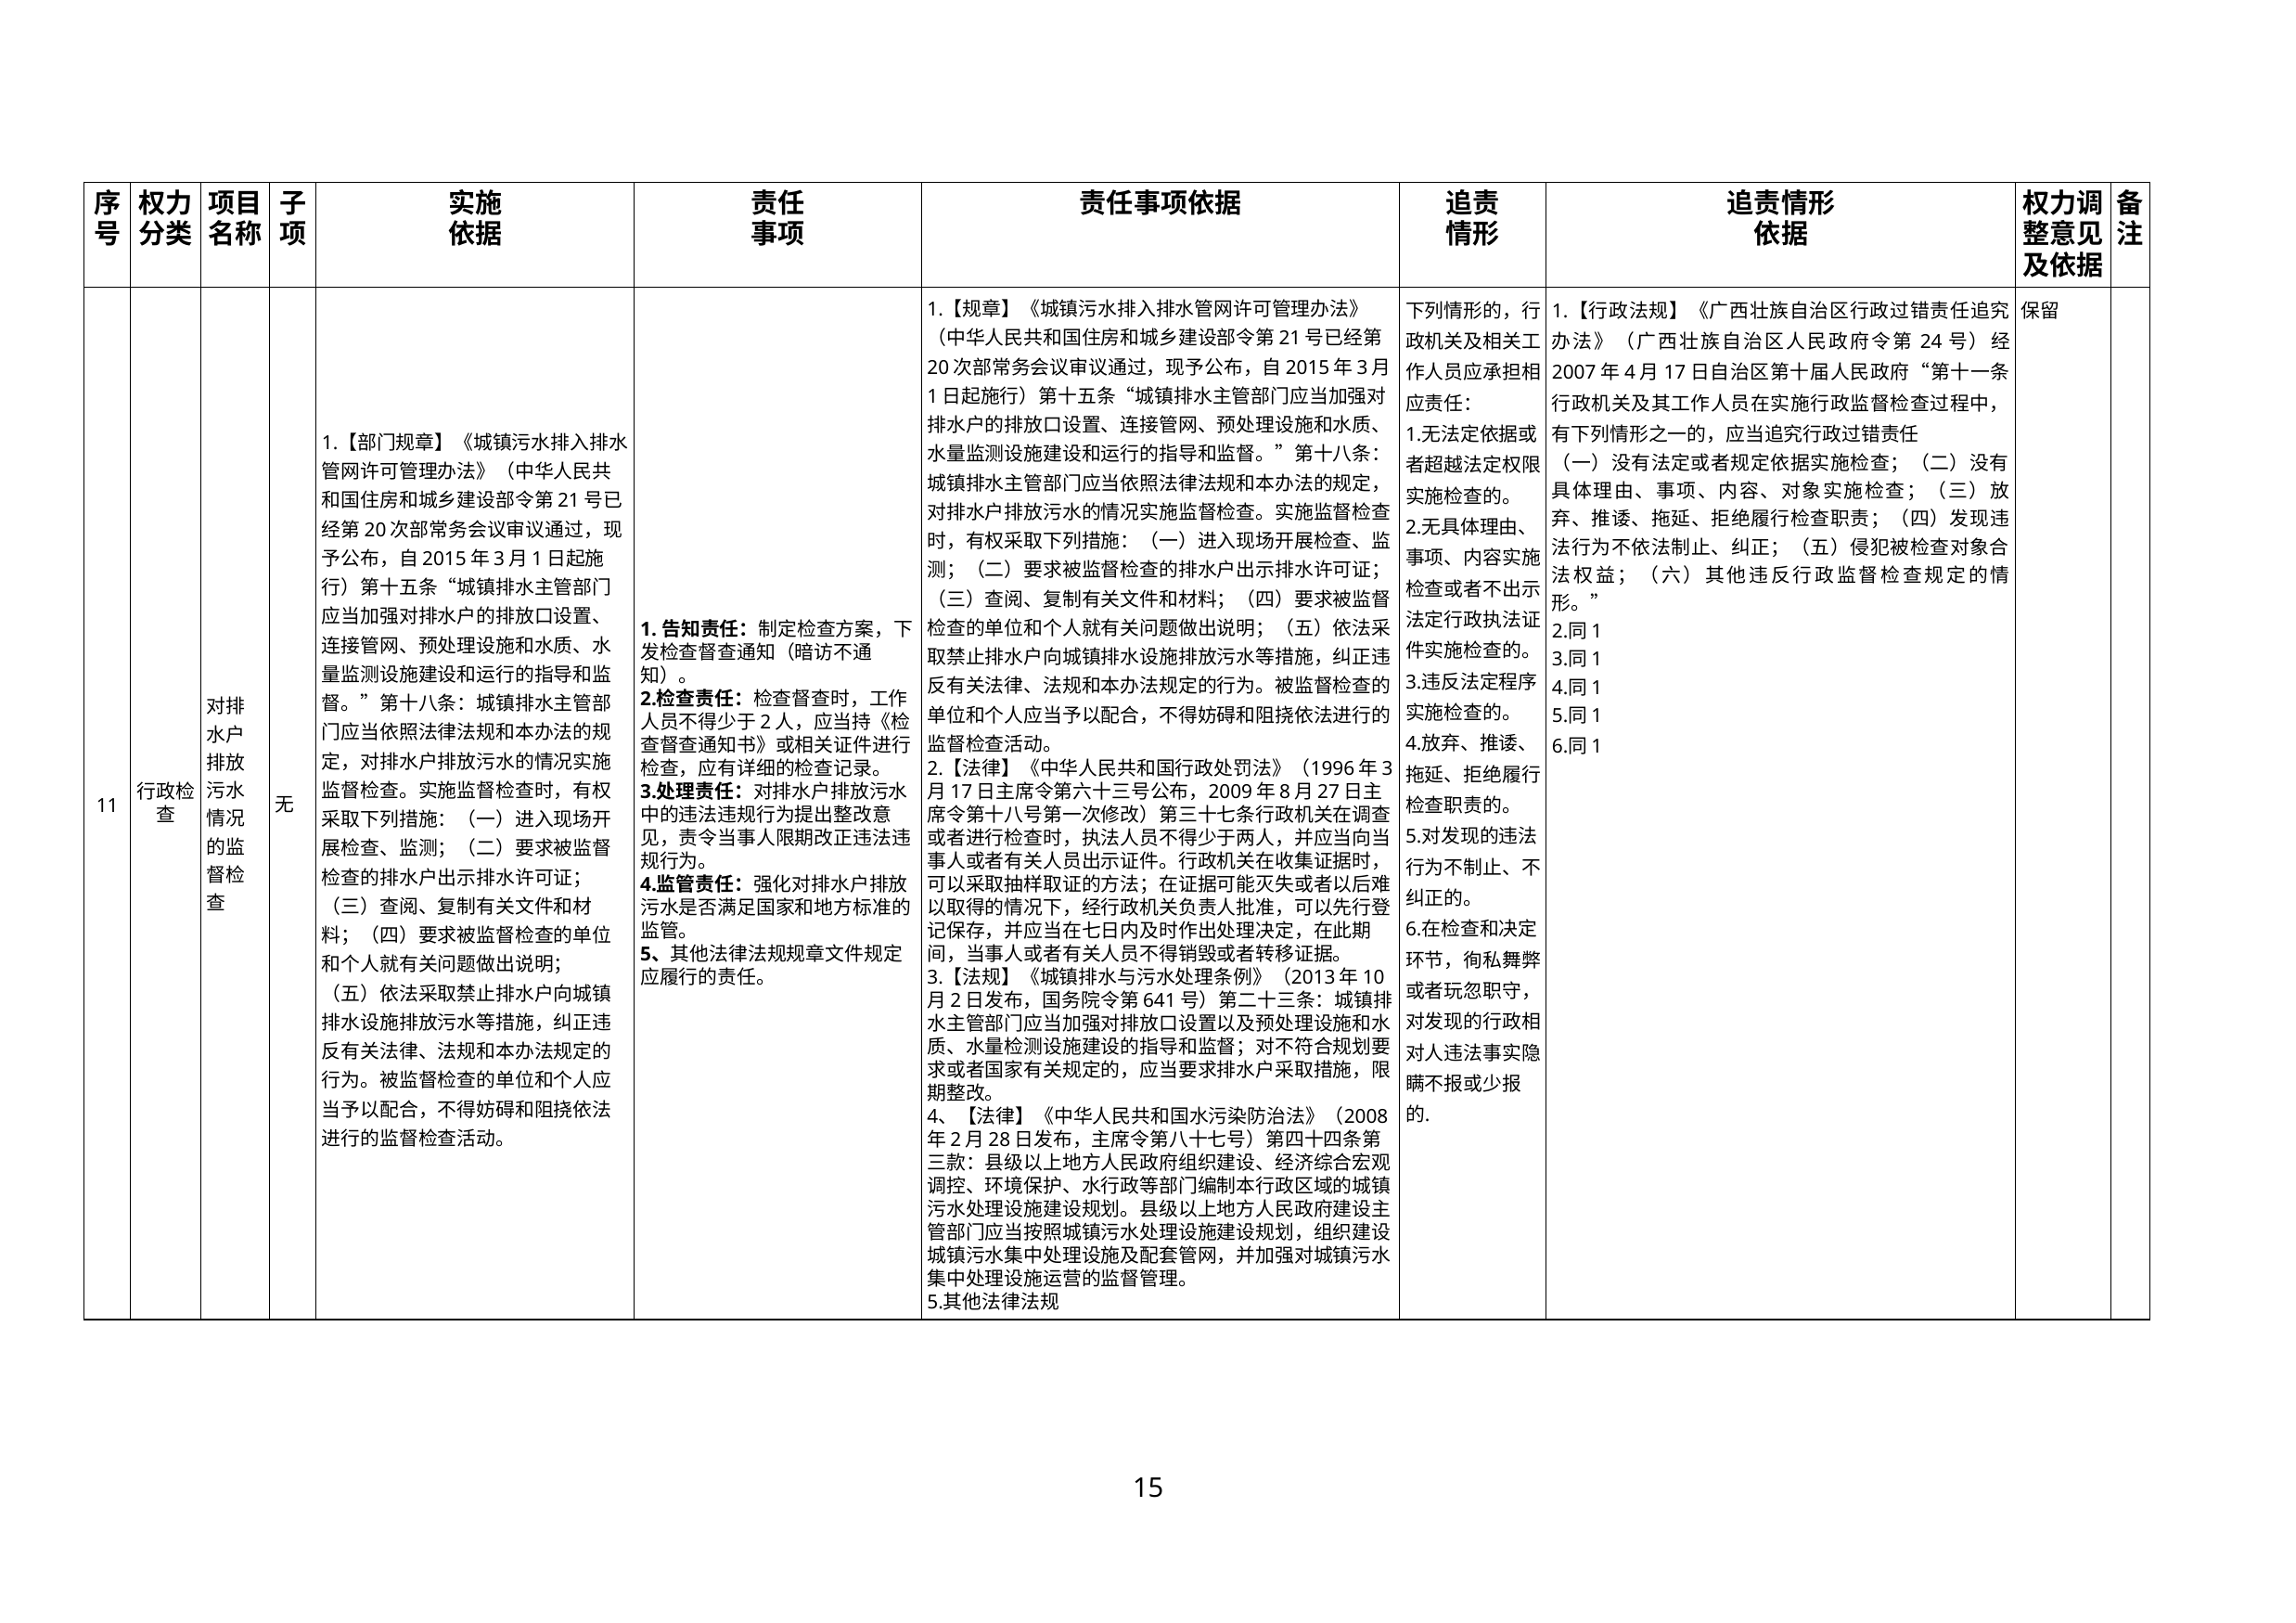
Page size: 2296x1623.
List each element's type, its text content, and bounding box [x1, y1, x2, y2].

table_header 项目 名称 [201, 183, 269, 286]
table_header 权力 分类 [131, 183, 200, 286]
table_cell 1. 告知责任：制定检查方案，下发检查督查通知（暗访不通知）。 2.检查责任：检查督查时，工作人员不得少于2人，应当持《检查督查通知书》或相关证件进行检查，应有详细的检查记录。 3.处理责任：对排水户排放污水中的违法违规行为提出整改意见，责令当事人限期改正违法违规行为。 4.监管责任：强化对排水户排放污水是否满足国家和地方标准的监管。 5、其他法律法规规章文件规定应履行的责任。 [635, 288, 921, 1319]
table_cell 行政检查 [131, 288, 200, 1319]
table_cell 1.【规章】《城镇污水排入排水管网许可管理办法》（中华人民共和国住房和城乡建设部令第21号已经第20次部常务会议审议通过，现予公布，自2015年3月1日起施行）第十五条“城镇排水主管部门应当加强对排水户的排放口设置、连接管网、预处理设施和水质、水量监测设施建设和运行的指导和监督。”第十八条：城镇排水主管部门应当依照法律法规和本办法的规定，对排水户排放污水的情况实施监督检查。实施监督检查时，有权采取下列措施：（一）进入现场开展检查、监测；（二）要求被监督检查的排水户出示排水许可证；（三）查阅、复制有关文件和材料；（四）要求被监督检查的单位和个人就有关问题做出说明；（五）依法采取禁止排水户向城镇排水设施排放污水等措施，纠正违反有关法律、法规和本办法规定的行为。被监督检查的单位和个人应当予以配合，不得妨碍和阻挠依法进行的监督检查活动。 2.【法律】《中华人民共和国行政处罚法》（1996年3月17日主席令第六十三号公布，2009年8月27日主席令第十八号第一次修改）第三十七条行政机关在调查或者进行检查时，执法人员不得少于两人，并应当向当事人或者有关人员出示证件。行政机关在收集证据时，可以采取抽样取证的方法；在证据可能灭失或者以后难以取得的情况下，经行政机关负责人批准，可以先行登记保存，并应当在七日内及时作出处理决定，在此期间，当事人或者有关人员不得销毁或者转移证据。 3.【法规】《城镇排水与污水处理条例》（2013年10月2日发布，国务院令第641号）第二十三条：城镇排水主管部门应当加强对排放口设置以及预处理设施和水质、水量检测设施建设的指导和监督；对不符合规划要求或者国家有关规定的，应当要求排水户采取措施，限期整改。 4、【法律】《中华人民共和国水污染防治法》（2008年2月28日发布，主席令第八十七号）第四十四条第三款：县级以上地方人民政府组织建设、经济综合宏观调控、环境保护、水行政等部门编制本行政区域的城镇污水处理设施建设规划。县级以上地方人民政府建设主管部门应当按照城镇污水处理设施建设规划，组织建设城镇污水集中处理设施及配套管网，并加强对城镇污水集中处理设施运营的监督管理。 5.其他法律法规 [922, 288, 1399, 1319]
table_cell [1400, 288, 1546, 1319]
table_header 追责情形 依据 [1546, 183, 2015, 286]
table_header 追责 情形 [1400, 183, 1546, 286]
table_header 责任事项依据 [922, 183, 1399, 286]
table_cell 1.【部门规章】《城镇污水排入排水管网许可管理办法》（中华人民共和国住房和城乡建设部令第21号已经第20次部常务会议审议通过，现予公布，自2015年3月1日起施行）第十五条“城镇排水主管部门应当加强对排水户的排放口设置、连接管网、预处理设施和水质、水量监测设施建设和运行的指导和监督。”第十八条：城镇排水主管部门应当依照法律法规和本办法的规定，对排水户排放污水的情况实施监督检查。实施监督检查时，有权采取下列措施：（一）进入现场开展检查、监测；（二）要求被监督检查的排水户出示排水许可证；（三）查阅、复制有关文件和材料；（四）要求被监督检查的单位和个人就有关问题做出说明；（五）依法采取禁止排水户向城镇排水设施排放污水等措施，纠正违反有关法律、法规和本办法规定的行为。被监督检查的单位和个人应当予以配合，不得妨碍和阻挠依法进行的监督检查活动。 [316, 288, 634, 1319]
table_header 序 号 [84, 183, 130, 286]
table_header 权力调整意见 及依据 [2016, 183, 2110, 286]
table_header 责任 事项 [635, 183, 921, 286]
table_cell 保留 [2016, 288, 2110, 1319]
table_cell 无 [270, 288, 315, 1319]
table_header 备 注 [2111, 183, 2149, 286]
table_header 实施 依据 [316, 183, 634, 286]
table_cell [2111, 288, 2149, 1319]
table_cell 对排水户排放污水情况的监督检查 [201, 288, 269, 1319]
table_cell 1.【行政法规】《广西壮族自治区行政过错责任追究办法》（广西壮族自治区人民政府令第24号）经2007年4月17日自治区第十届人民政府“第十一条行政机关及其工作人员在实施行政监督检查过程中，有下列情形之一的，应当追究行政过错责任 （一）没有法定或者规定依据实施检查；（二）没有具体理由、事项、内容、对象实施检查；（三）放弃、推诿、拖延、拒绝履行检查职责；（四）发现违法行为不依法制止、纠正；（五）侵犯被检查对象合法权益；（六）其他违反行政监督检查规定的情形。” 2.同1 3.同1 4.同1 5.同1 6.同1 [1546, 288, 2015, 1319]
table_cell 11 [84, 288, 130, 1319]
table_header 子 项 [270, 183, 315, 286]
